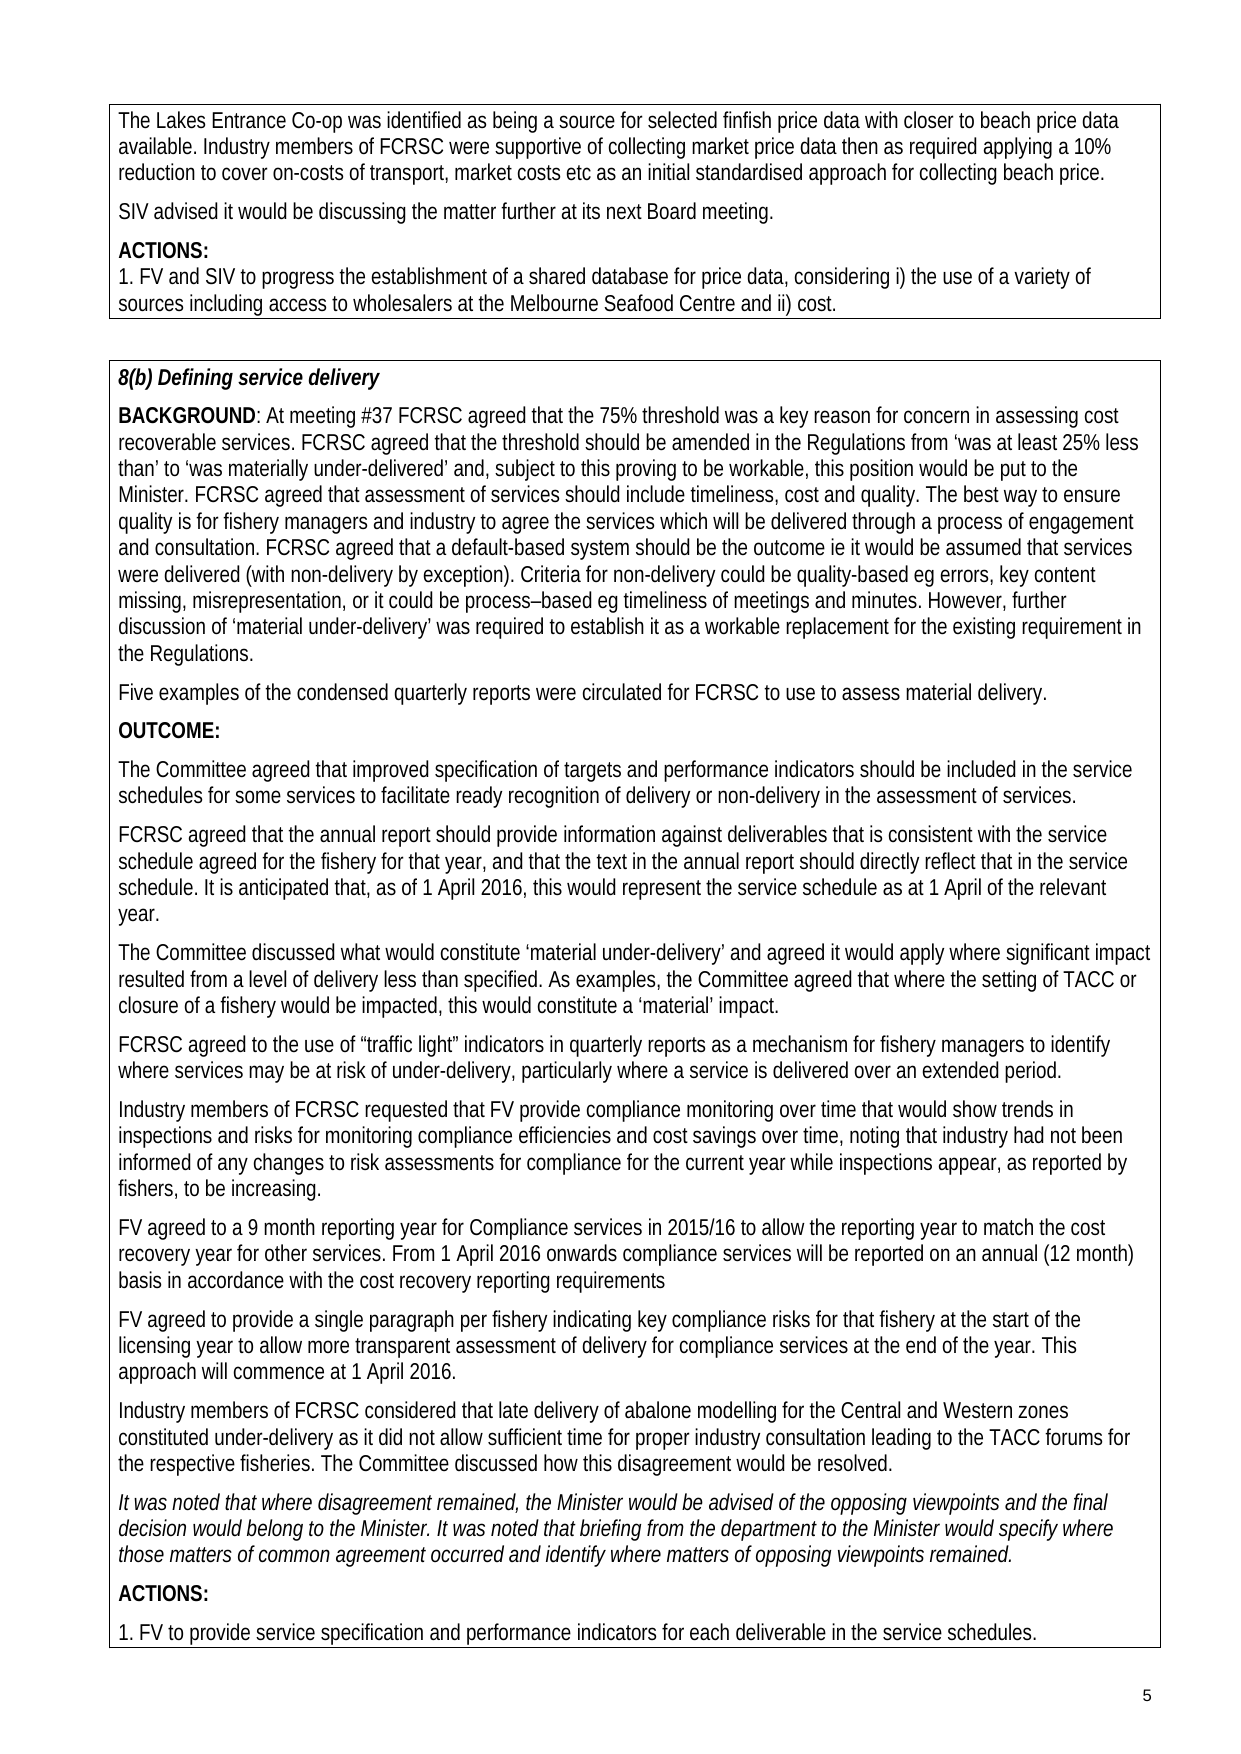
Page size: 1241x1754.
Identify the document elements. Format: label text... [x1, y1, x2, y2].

text OUTCOME: [110, 714, 1160, 744]
text Five examples of the condensed quarterly reports were circulated for FCRSC to use to assess material delivery. [110, 675, 1160, 705]
text FCRSC agreed to the use of “traffic light” indicators in quarterly reports as a mechanism for fishery managers to identify where services may be at risk of under-delivery, particularly where a service is delivered over an extended period. [110, 1028, 1160, 1083]
text Industry members of FCRSC requested that FV provide compliance monitoring over time that would show trends in inspections and risks for monitoring compliance efficiencies and cost savings over time, noting that industry had not been informed of any changes to risk assessments for compliance for the current year while inspections appear, as reported by fishers, to be increasing. [110, 1093, 1160, 1201]
text 1. FV to provide service specification and performance indicators for each deliverable in the service schedules. [110, 1616, 1160, 1647]
text It was noted that where disagreement remained, the Minister would be advised of the opposing viewpoints and the final decision would belong to the Minister. It was noted that briefing from the department to the Minister would specify where those matters of common agreement occurred and identify where matters of opposing viewpoints remained. [110, 1486, 1160, 1568]
text 1. FV and SIV to progress the establishment of a shared database for price data, considering i) the use of a variety of sources including access to wholesalers at the Melbourne Seafood Centre and ii) cost. [110, 260, 1160, 318]
text The Lakes Entrance Co-op was identified as being a source for selected finfish price data with closer to beach price data available. Industry members of FCRSC were supportive of collecting market price data then as required applying a 10% reduction to cover on-costs of transport, market costs etc as an initial standardised approach for collecting beach price. [110, 105, 1160, 186]
text FV agreed to provide a single paragraph per fishery indicating key compliance risks for that fishery at the start of the licensing year to allow more transparent assessment of delivery for compliance services at the end of the year. This approach will commence at 1 April 2016. [110, 1302, 1160, 1384]
text BACKGROUND: At meeting #37 FCRSC agreed that the 75% threshold was a key reason for concern in assessing cost recoverable services. FCRSC agreed that the threshold should be amended in the Regulations from ‘was at least 25% less than’ to ‘was materially under-delivered’ and, subject to this proving to be workable, this position would be put to the Minister. FCRSC agreed that assessment of services should include timeliness, cost and quality. The best way to ensure quality is for fishery managers and industry to agree the services which will be delivered through a process of engagement and consultation. FCRSC agreed that a default-based system should be the outcome ie it would be assumed that services were delivered (with non-delivery by exception). Criteria for non-delivery could be quality-based eg errors, key content missing, misrepresentation, or it could be process–based eg timeliness of meetings and minutes. However, further discussion of ‘material under-delivery’ was required to establish it as a workable replacement for the existing requirement in the Regulations. [110, 399, 1160, 666]
text FCRSC agreed that the annual report should provide information against deliverables that is consistent with the service schedule agreed for the fishery for that year, and that the text in the annual report should directly reflect that in the service schedule. It is anticipated that, as of 1 April 2016, this would represent the service schedule as at 1 April of the relevant year. [110, 818, 1160, 927]
text Industry members of FCRSC considered that late delivery of abalone modelling for the Central and Western zones constituted under-delivery as it did not allow sufficient time for proper industry consultation leading to the TACC forums for the respective fisheries. The Committee discussed how this disagreement would be resolved. [110, 1394, 1160, 1476]
text FV agreed to a 9 month reporting year for Compliance services in 2015/16 to allow the reporting year to match the cost recovery year for other services. From 1 April 2016 onwards compliance services will be reported on an annual (12 month) basis in accordance with the cost recovery reporting requirements [110, 1211, 1160, 1293]
text The Committee discussed what would constitute ‘material under-delivery’ and agreed it would apply where significant impact resulted from a level of delivery less than specified. As examples, the Committee agreed that where the setting of TACC or closure of a fishery would be impacted, this would constitute a ‘material’ impact. [110, 936, 1160, 1018]
text SIV advised it would be discussing the matter further at its next Board meeting. [110, 195, 1160, 224]
text ACTIONS: [110, 1577, 1160, 1607]
text 8(b) Defining service delivery [110, 361, 1160, 390]
text The Committee agreed that improved specification of targets and performance indicators should be included in the service schedules for some services to facilitate ready recognition of delivery or non-delivery in the assessment of services. [110, 753, 1160, 809]
text ACTIONS: [110, 234, 1160, 260]
